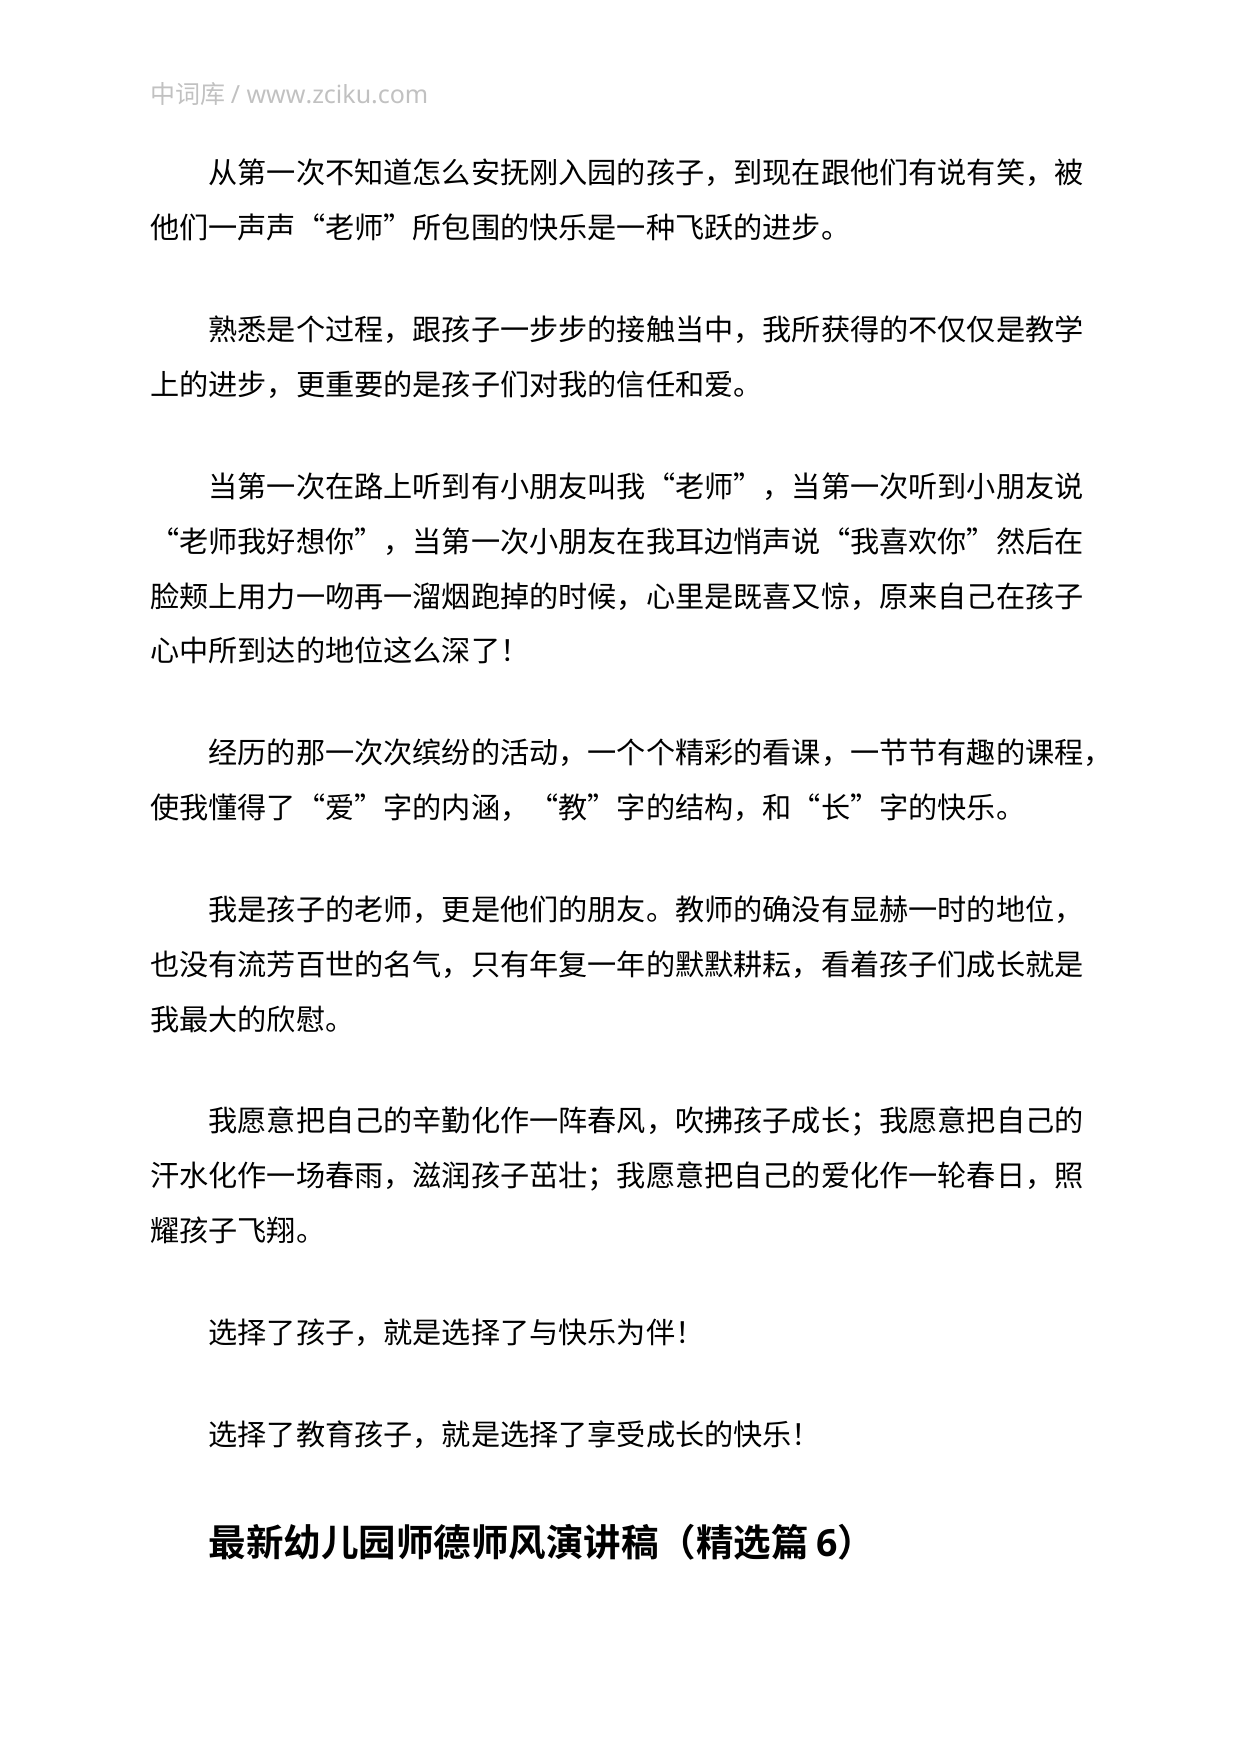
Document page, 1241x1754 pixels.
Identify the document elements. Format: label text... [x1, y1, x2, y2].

text 我愿意把自己的辛勤化作一阵春风，吹拂孩子成长；我愿意把自己的汗水化作一场春雨，滋润孩子茁壮；我愿意把自己的爱化作一轮春日，照耀孩子飞翔。 [150, 1098, 1090, 1250]
text 最新幼儿园师德师风演讲稿（精选篇6） [150, 1513, 1090, 1568]
text 熟悉是个过程，跟孩子一步步的接触当中，我所获得的不仅仅是教学上的进步，更重要的是孩子们对我的信任和爱。 [150, 307, 1090, 404]
text 当第一次在路上听到有小朋友叫我“老师”，当第一次听到小朋友说“老师我好想你”，当第一次小朋友在我耳边悄声说“我喜欢你”然后在脸颊上用力一吻再一溜烟跑掉的时候，心里是既喜又惊，原来自己在孩子心中所到达的地位这么深了！ [150, 463, 1090, 670]
text 选择了教育孩子，就是选择了享受成长的快乐！ [150, 1411, 1090, 1454]
text 选择了孩子，就是选择了与快乐为伴！ [150, 1309, 1090, 1352]
text 经历的那一次次缤纷的活动，一个个精彩的看课，一节节有趣的课程，使我懂得了“爱”字的内涵，“教”字的结构，和“长”字的快乐。 [150, 730, 1090, 827]
text 我是孩子的老师，更是他们的朋友。教师的确没有显赫一时的地位，也没有流芳百世的名气，只有年复一年的默默耕耘，看着孩子们成长就是我最大的欣慰。 [150, 886, 1090, 1038]
text 从第一次不知道怎么安抚刚入园的孩子，到现在跟他们有说有笑，被他们一声声“老师”所包围的快乐是一种飞跃的进步。 [150, 150, 1090, 247]
